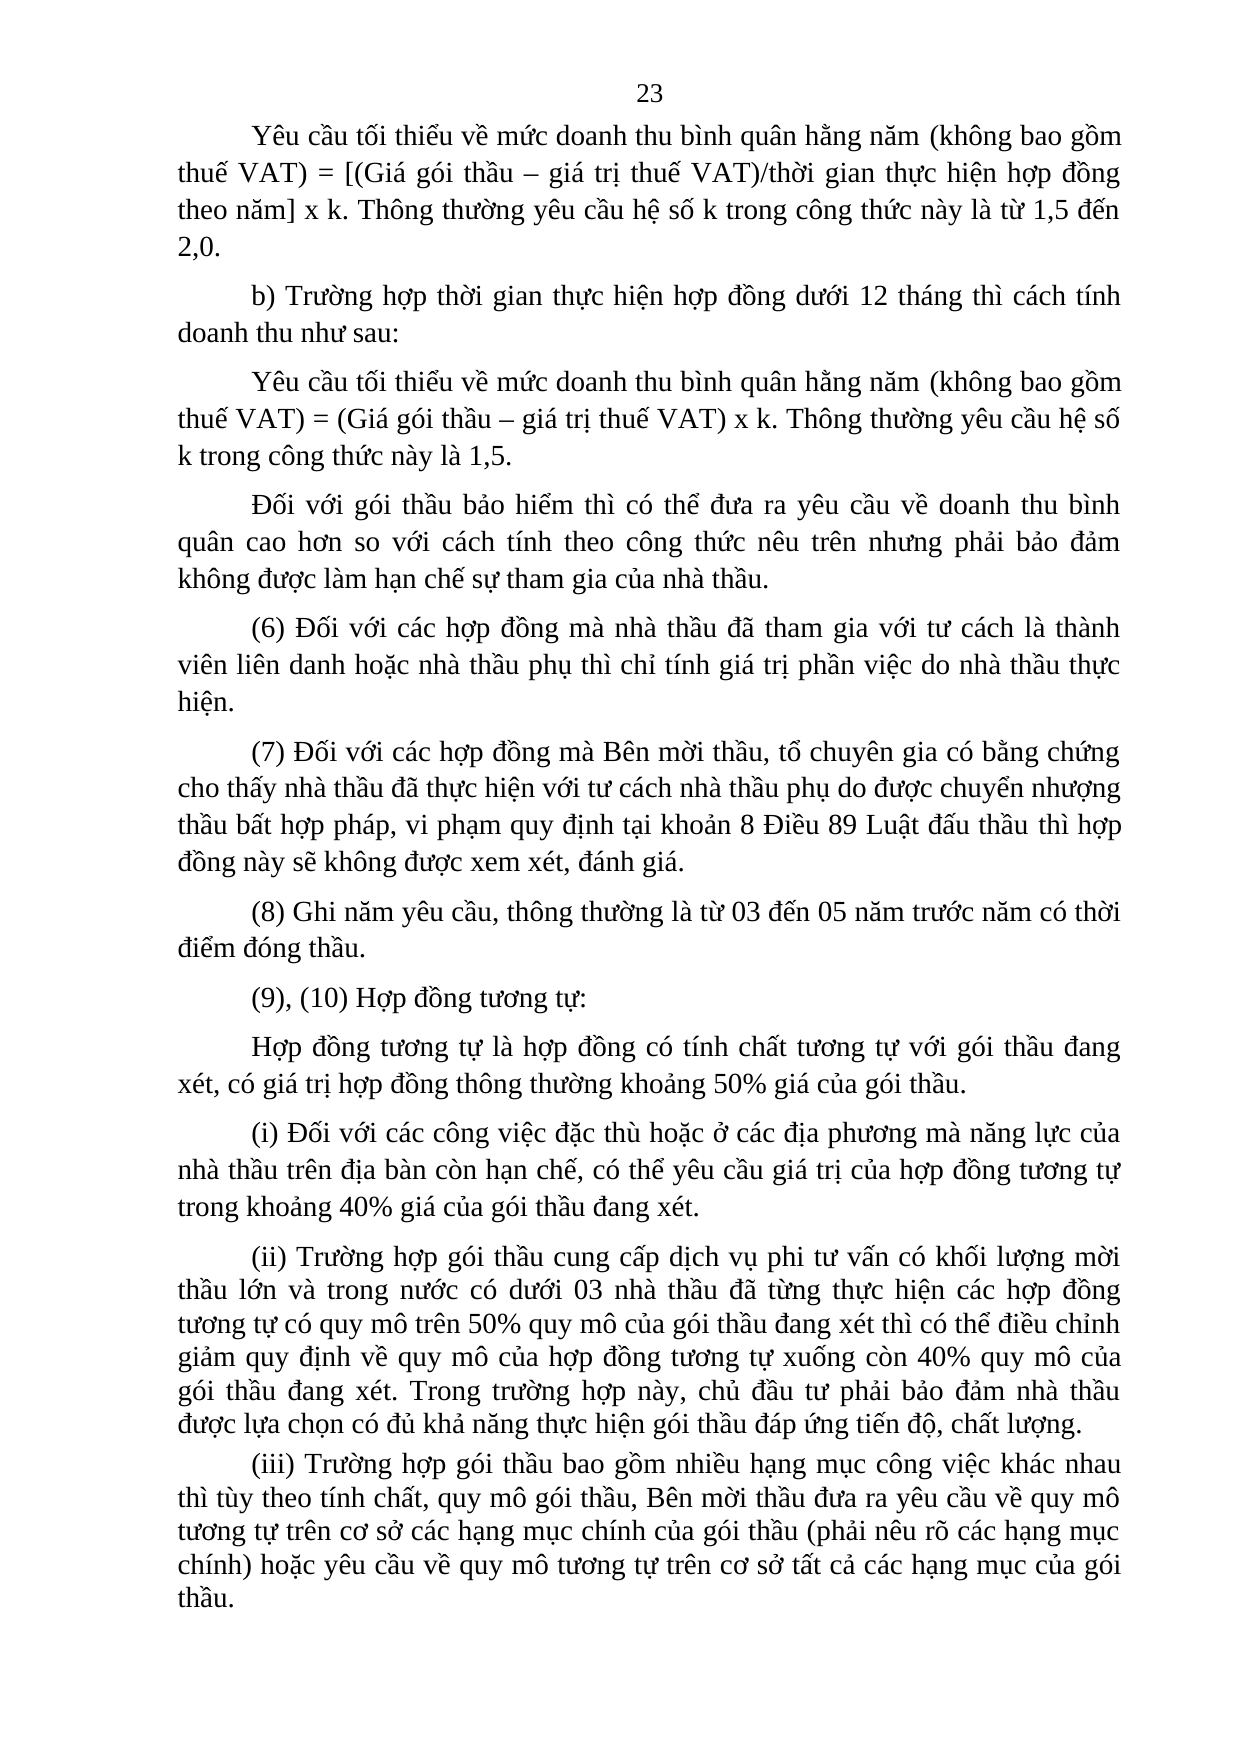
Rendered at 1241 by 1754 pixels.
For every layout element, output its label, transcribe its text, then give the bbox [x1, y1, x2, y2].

text (6) Đối với các hợp đồng mà nhà thầu đã tham gia với tư cách là thành viên liên danh hoặc nhà thầu phụ thì chỉ tính giá trị phần việc do nhà thầu thực hiện. [177, 611, 1122, 718]
text (iii) Trường hợp gói thầu bao gồm nhiều hạng mục công việc khác nhau thì tùy theo tính chất, quy mô gói thầu, Bên mời thầu đưa ra yêu cầu về quy mô tương tự trên cơ sở các hạng mục chính của gói thầu (phải nêu rõ các hạng mục chính) hoặc yêu cầu về quy mô tương tự trên cơ sở tất cả các hạng mục của gói thầu. [177, 1446, 1122, 1614]
text b) Trường hợp thời gian thực hiện hợp đồng dưới 12 tháng thì cách tính doanh thu như sau: [177, 278, 1122, 348]
text Hợp đồng tương tự là hợp đồng có tính chất tương tự với gói thầu đang xét, có giá trị hợp đồng thông thường khoảng 50% giá của gói thầu. [177, 1029, 1122, 1100]
text Yêu cầu tối thiểu về mức doanh thu bình quân hằng năm (không bao gồm thuế VAT) = [(Giá gói thầu – giá trị thuế VAT)/thời gian thực hiện hợp đồng theo năm] x k. Thông thường yêu cầu hệ số k trong công thức này là từ 1,5 đến 2,0. [177, 118, 1122, 262]
text (i) Đối với các công việc đặc thù hoặc ở các địa phương mà năng lực của nhà thầu trên địa bàn còn hạn chế, có thể yêu cầu giá trị của hợp đồng tương tự trong khoảng 40% giá của gói thầu đang xét. [177, 1116, 1122, 1223]
text (7) Đối với các hợp đồng mà Bên mời thầu, tổ chuyên gia có bằng chứng cho thấy nhà thầu đã thực hiện với tư cách nhà thầu phụ do được chuyển nhượng thầu bất hợp pháp, vi phạm quy định tại khoản 8 Điều 89 Luật đấu thầu thì hợp đồng này sẽ không được xem xét, đánh giá. [177, 734, 1122, 878]
text Yêu cầu tối thiểu về mức doanh thu bình quân hằng năm (không bao gồm thuế VAT) = (Giá gói thầu – giá trị thuế VAT) x k. Thông thường yêu cầu hệ số k trong công thức này là 1,5. [177, 364, 1122, 472]
text (ii) Trường hợp gói thầu cung cấp dịch vụ phi tư vấn có khối lượng mời thầu lớn và trong nước có dưới 03 nhà thầu đã từng thực hiện các hợp đồng tương tự có quy mô trên 50% quy mô của gói thầu đang xét thì có thể điều chỉnh giảm quy định về quy mô của hợp đồng tương tự xuống còn 40% quy mô của gói thầu đang xét. Trong trường hợp này, chủ đầu tư phải bảo đảm nhà thầu được lựa chọn có đủ khả năng thực hiện gói thầu đáp ứng tiến độ, chất lượng. [177, 1239, 1122, 1440]
text Đối với gói thầu bảo hiểm thì có thể đưa ra yêu cầu về doanh thu bình quân cao hơn so với cách tính theo công thức nêu trên nhưng phải bảo đảm không được làm hạn chế sự tham gia của nhà thầu. [177, 487, 1122, 595]
text (8) Ghi năm yêu cầu, thông thường là từ 03 đến 05 năm trước năm có thời điểm đóng thầu. [177, 894, 1122, 964]
text (9), (10) Hợp đồng tương tự: [177, 980, 1122, 1013]
